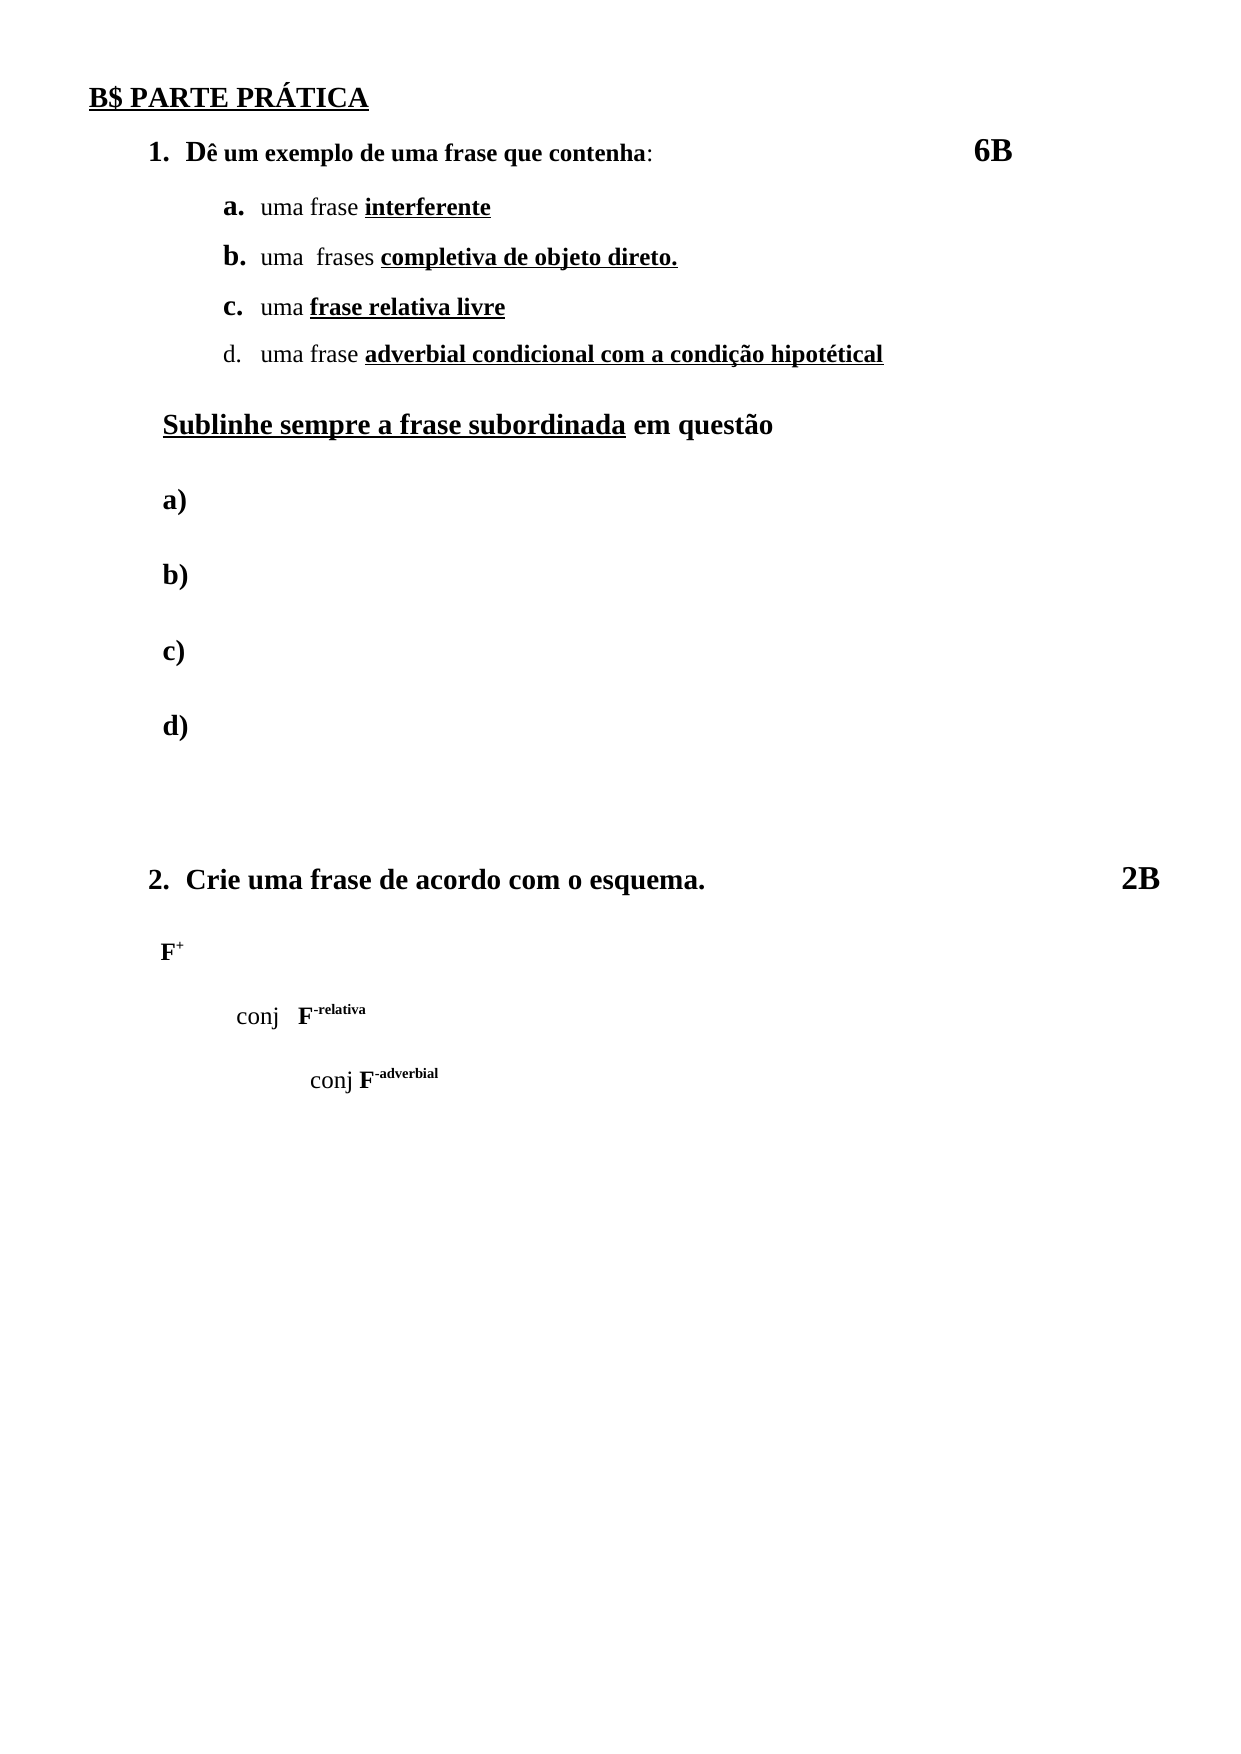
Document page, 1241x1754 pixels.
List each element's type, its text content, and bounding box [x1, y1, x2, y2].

list Crie uma frase de acordo com o esquema. 2B [148, 859, 1167, 897]
list uma frases completiva de objeto direto. [223, 238, 1167, 272]
list Dê um exemplo de uma frase que contenha: 6B [148, 130, 1167, 168]
text B$ PARTE PRÁTICA [89, 80, 1167, 113]
text conj F-adverbial [236, 1065, 1167, 1094]
list uma frase relativa livre [223, 288, 1167, 322]
text c) [89, 633, 1167, 666]
text a) [89, 482, 1167, 516]
text conj F-relativa [162, 1001, 1167, 1030]
text d) [89, 708, 1167, 742]
text F+ [89, 937, 1167, 966]
text b) [89, 557, 1167, 591]
list uma frase interferente [223, 188, 1167, 221]
list uma frase adverbial condicional com a condição hipotétical [223, 339, 1167, 367]
text Sublinhe sempre a frase subordinada em questão [89, 407, 1167, 440]
